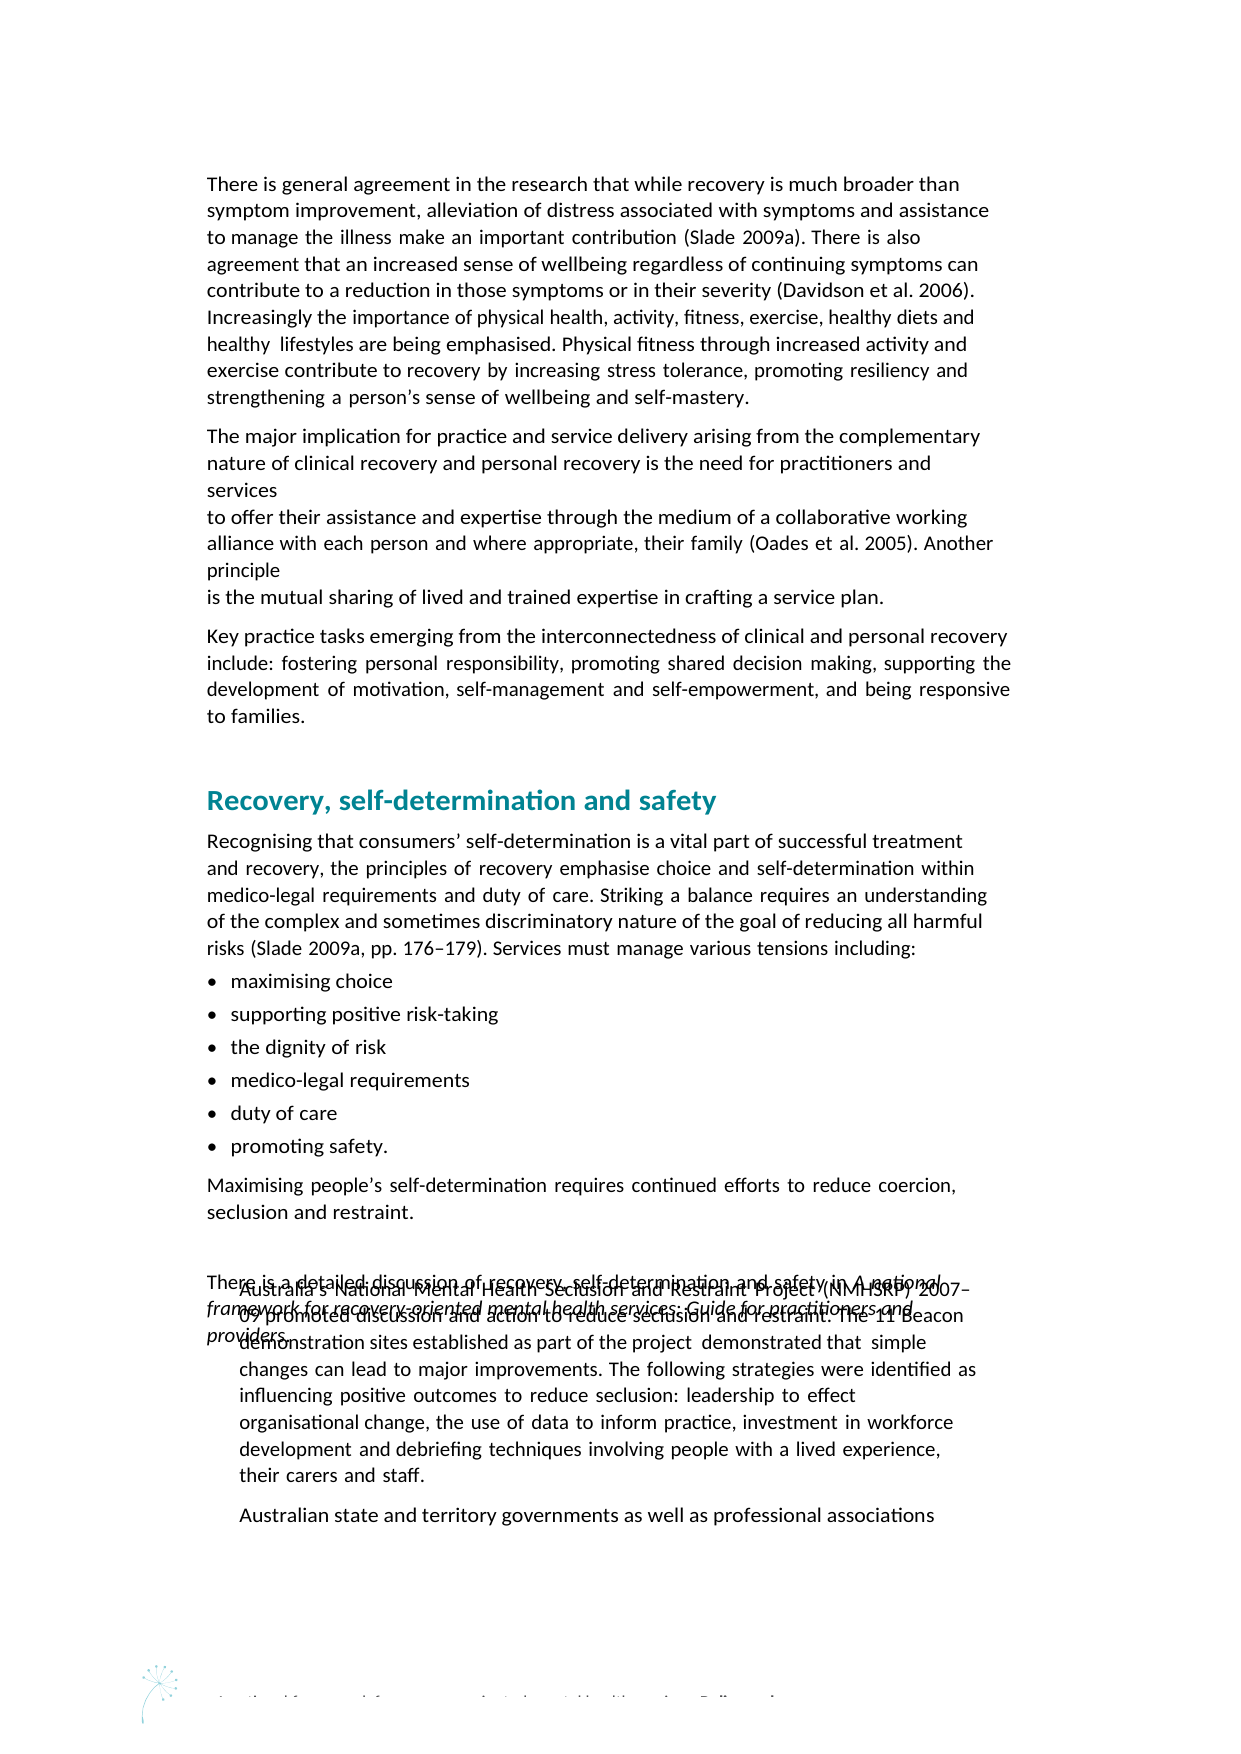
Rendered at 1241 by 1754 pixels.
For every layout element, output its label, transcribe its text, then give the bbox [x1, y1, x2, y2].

list medico-legal requirements [207, 1067, 1240, 1093]
text to offer their assistance and expertise through the medium of a collaborative working alliance with each person and where appropriate, their family (Oades et al. 2005). Another principle [207, 504, 1030, 583]
text is the mutual sharing of lived and trained expertise in crafting a service plan. [207, 584, 1240, 610]
list promoting safety. [207, 1133, 1240, 1159]
text There is general agreement in the research that while recovery is much broader than symptom improvement, alleviation of distress associated with symptoms and assistance to manage the illness make an important contribution (Slade 2009a). There is also agreement that an increased sense of wellbeing regardless of continuing symptoms can contribute to a reduction in those symptoms or in their severity (Davidson et al. 2006). Increasingly the importance of physical health, activity, fitness, exercise, healthy diets and healthy lifestyles are being emphasised. Physical fitness through increased activity and exercise contribute to recovery by increasing stress tolerance, promoting resiliency and strengthening a person’s sense of wellbeing and self-mastery. [207, 171, 1011, 409]
list the dignity of risk [207, 1034, 1240, 1060]
list supporting positive risk-taking [207, 1001, 1240, 1027]
text Maximising people’s self-determination requires continued efforts to reduce coercion, seclusion and restraint. [207, 1172, 999, 1224]
list duty of care [207, 1100, 1240, 1126]
list maximising choice [207, 968, 1240, 994]
subtitle Recovery, self-determination and safety [207, 782, 1240, 817]
text Key practice tasks emerging from the interconnectedness of clinical and personal recovery include: fostering personal responsibility, promoting shared decision making, supporting the development of motivation, self-management and self-empowerment, and being responsive to families. [207, 623, 1024, 728]
text Recognising that consumers’ self-determination is a vital part of successful treatment and recovery, the principles of recovery emphasise choice and self-determination within medico-legal requirements and duty of care. Striking a balance requires an understanding of the complex and sometimes discriminatory nature of the goal of reducing all harmful risks (Slade 2009a, pp. 176–179). Services must manage various tensions including: [207, 829, 990, 961]
text The major implication for practice and service delivery arising from the complementary nature of clinical recovery and personal recovery is the need for practitioners and services [207, 424, 997, 502]
text There is a detailed discussion of recovery, self-determination and safety in A national framework for recovery-oriented mental health services: Guide for practitioners and providers. [207, 1269, 1001, 1348]
